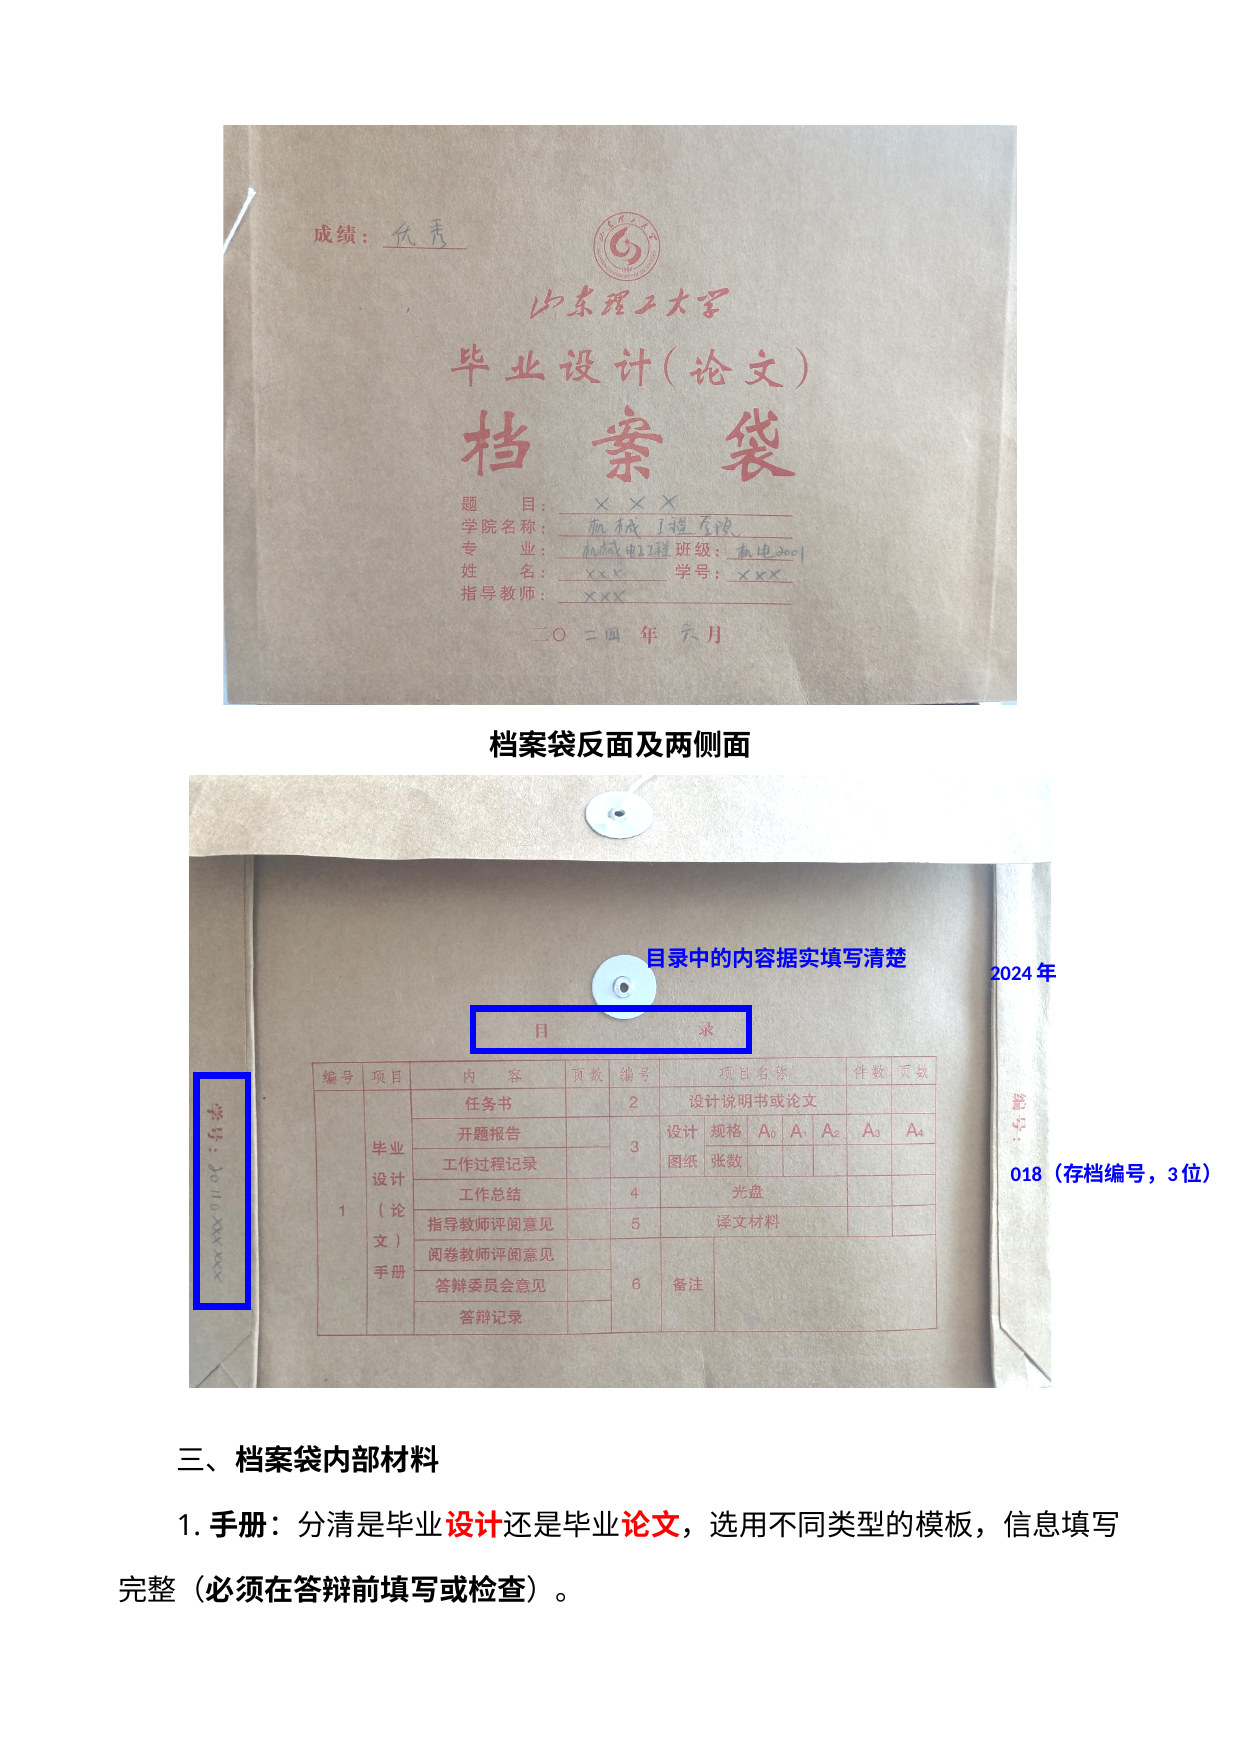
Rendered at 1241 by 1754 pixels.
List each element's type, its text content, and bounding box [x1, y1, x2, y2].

text 三、档案袋内部材料 [118, 1425, 1122, 1490]
text 档案袋反面及两侧面 [118, 710, 1122, 775]
text 2) 封面填写完整，日期不要漏填“2024 年 6 月”（阿拉伯数字）。 [223, 125, 1017, 705]
text 1. 手册：分清是毕业设计还是毕业论文，选用不同类型的模板，信息填写完整（必须在答辩前填写或检查）。 [118, 1490, 1122, 1620]
